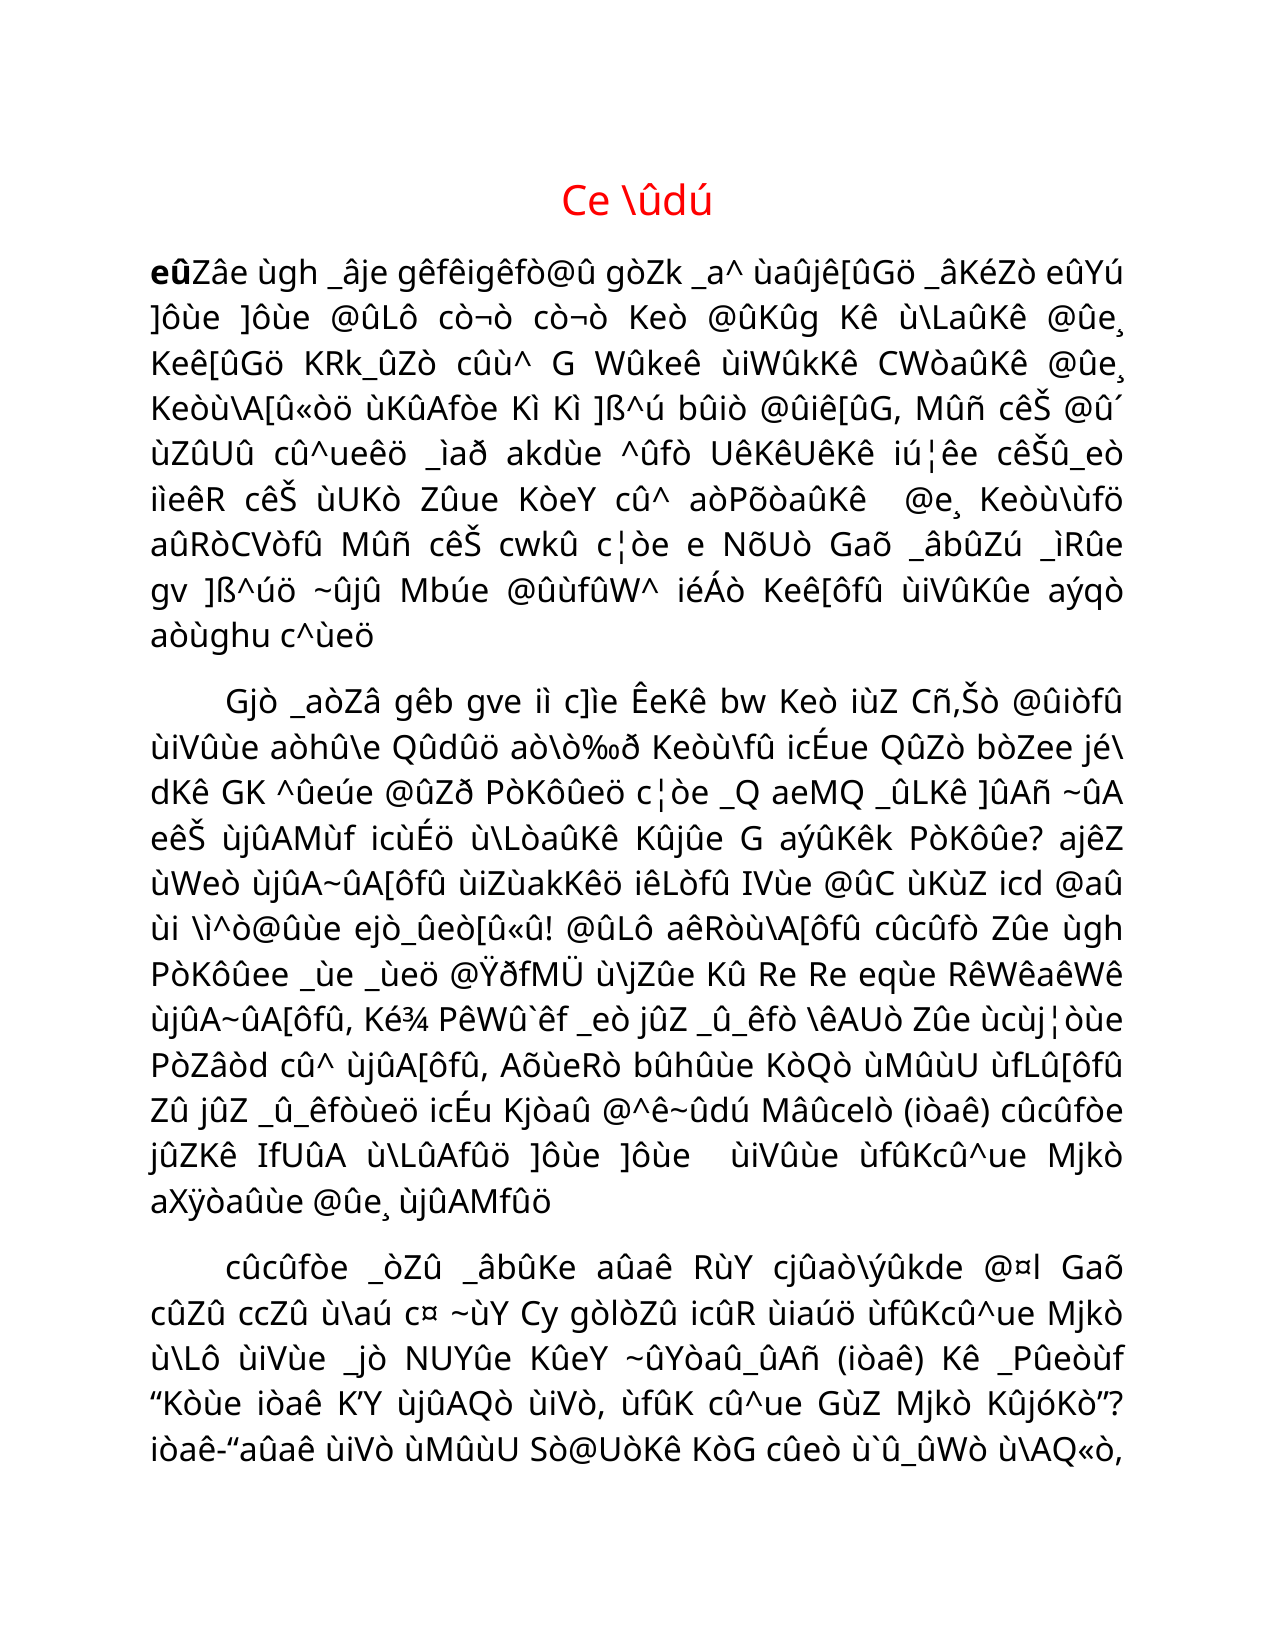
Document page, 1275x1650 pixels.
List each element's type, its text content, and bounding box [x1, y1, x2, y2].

text Gjò _aòZâ gêb gve iì c]ìe ÊeKê bw Keò iùZ Cñ,Šò @ûiòfû ùiVûùe aòhû\e Qûdûö aò\ò‰ð Keòù\fû icÉue QûZò bòZee jé\dKê GK ^ûeúe @ûZð PòKôûeö c¦òe _Q aeMQ _ûLKê ]ûAñ ~ûA eêŠ ùjûAMùf icùÉö ù\LòaûKê Kûjûe G aýûKêk PòKôûe? ajêZ ùWeò ùjûA~ûA[ôfû ùiZùakKêö iêLòfû IVùe @ûC ùKùZ icd @aû ùi \ì^ò@ûùe ejò_ûeò[û«û! @ûLô aêRòù\A[ôfû cûcûfò Zûe ùgh PòKôûee _ùe _ùeö @ŸðfMÜ ù\jZûe Kû Re Re eqùe RêWêaêWê ùjûA~ûA[ôfû, Ké¾ PêWû`êf _eò jûZ _û_êfò \êAUò Zûe ùcùj¦òùe PòZâòd cû^ ùjûA[ôfû, AõùeRò bûhûùe KòQò ùMûùU ùfLû[ôfû Zû jûZ _û_êfòùeö icÉu Kjòaû @^ê~ûdú Mâûcelò (iòaê) cûcûfòe jûZKê IfUûA ù\LûAfûö ]ôùe ]ôùe ùiVûùe ùfûKcû^ue Mjkò aXÿòaûùe @ûe¸ ùjûAMfûö [150, 678, 1125, 1223]
text Ce \ûdú [150, 171, 1125, 228]
text eûZâe ùgh _âje gêfêigêfò@û gòZk _a^ ùaûjê[ûGö _âKéZò eûYú ]ôùe ]ôùe @ûLô cò¬ò cò¬ò Keò @ûKûg Kê ù\LaûKê @ûe¸ Keê[ûGö KRk_ûZò cûù^ G Wûkeê ùiWûkKê CWòaûKê @ûe¸ Keòù\A[û«òö ùKûAfòe Kì Kì ]ß^ú bûiò @ûiê[ûG, Mûñ cêŠ @û´ ùZûUû cû^ueêö _ìað akdùe ^ûfò UêKêUêKê iú¦êe cêŠû_eò iìeêR cêŠ ùUKò Zûue KòeY cû^ aòPõòaûKê @e¸ Keòù\ùfö aûRòCVòfû Mûñ cêŠ cwkû c¦òe e NõUò Gaõ _âbûZú _ìRûe gv ]ß^úö ~ûjû Mbúe @ûùfûW^ iéÁò Keê[ôfû ùiVûKûe aýqò aòùghu c^ùeö [150, 248, 1125, 657]
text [150, 1244, 1125, 1471]
